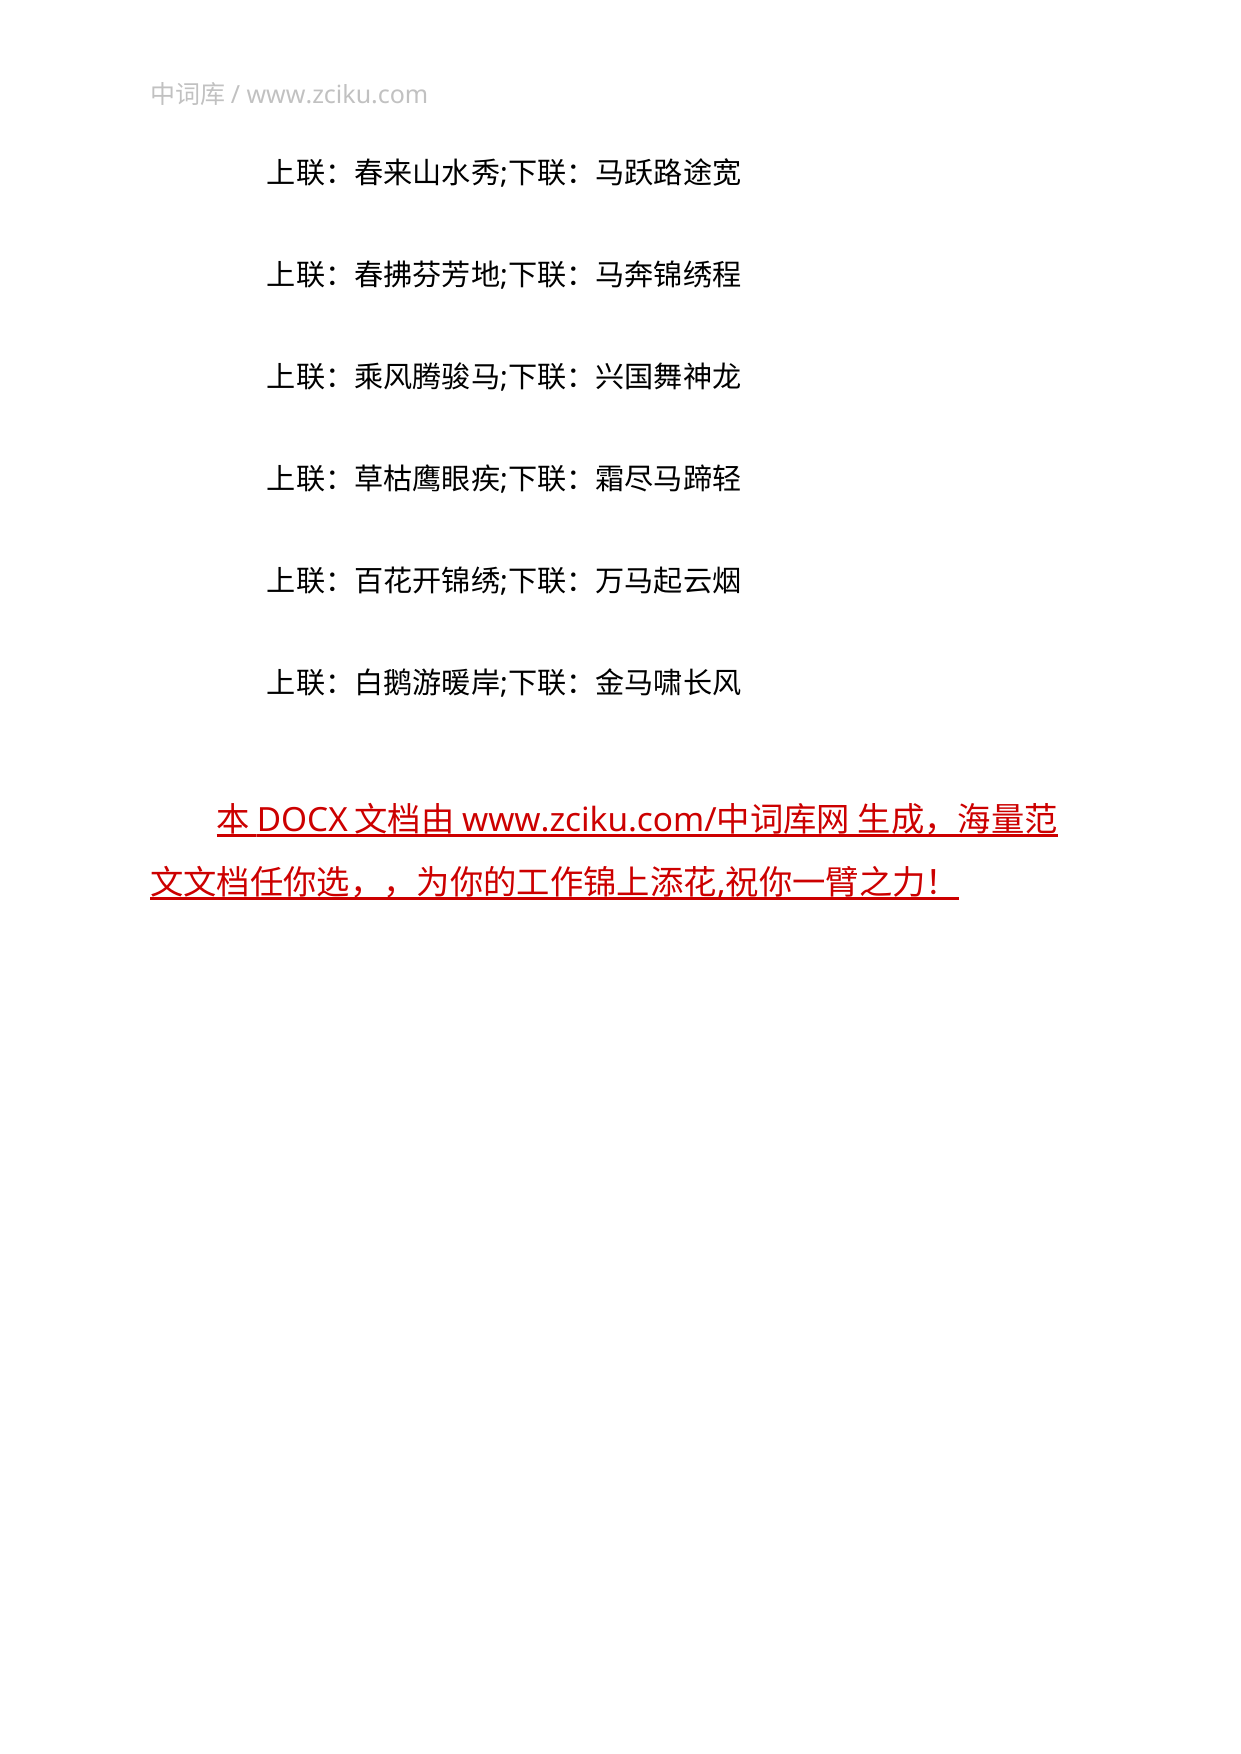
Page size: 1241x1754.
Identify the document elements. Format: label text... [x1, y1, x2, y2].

text 上联：春拂芬芳地;下联：马奔锦绣程 [150, 252, 1090, 294]
text 上联：百花开锦绣;下联：万马起云烟 [150, 558, 1090, 600]
text 上联：春来山水秀;下联：马跃路途宽 [150, 150, 1090, 192]
text 上联：草枯鹰眼疾;下联：霜尽马蹄轻 [150, 456, 1090, 498]
text 上联：乘风腾骏马;下联：兴国舞神龙 [150, 354, 1090, 396]
text 本DOCX文档由 www.zciku.com/中词库网 生成，海量范文文档任你选，，为你的工作锦上添花,祝你一臂之力！ [150, 793, 1090, 904]
text 上联：白鹅游暖岸;下联：金马啸长风 [150, 660, 1090, 702]
